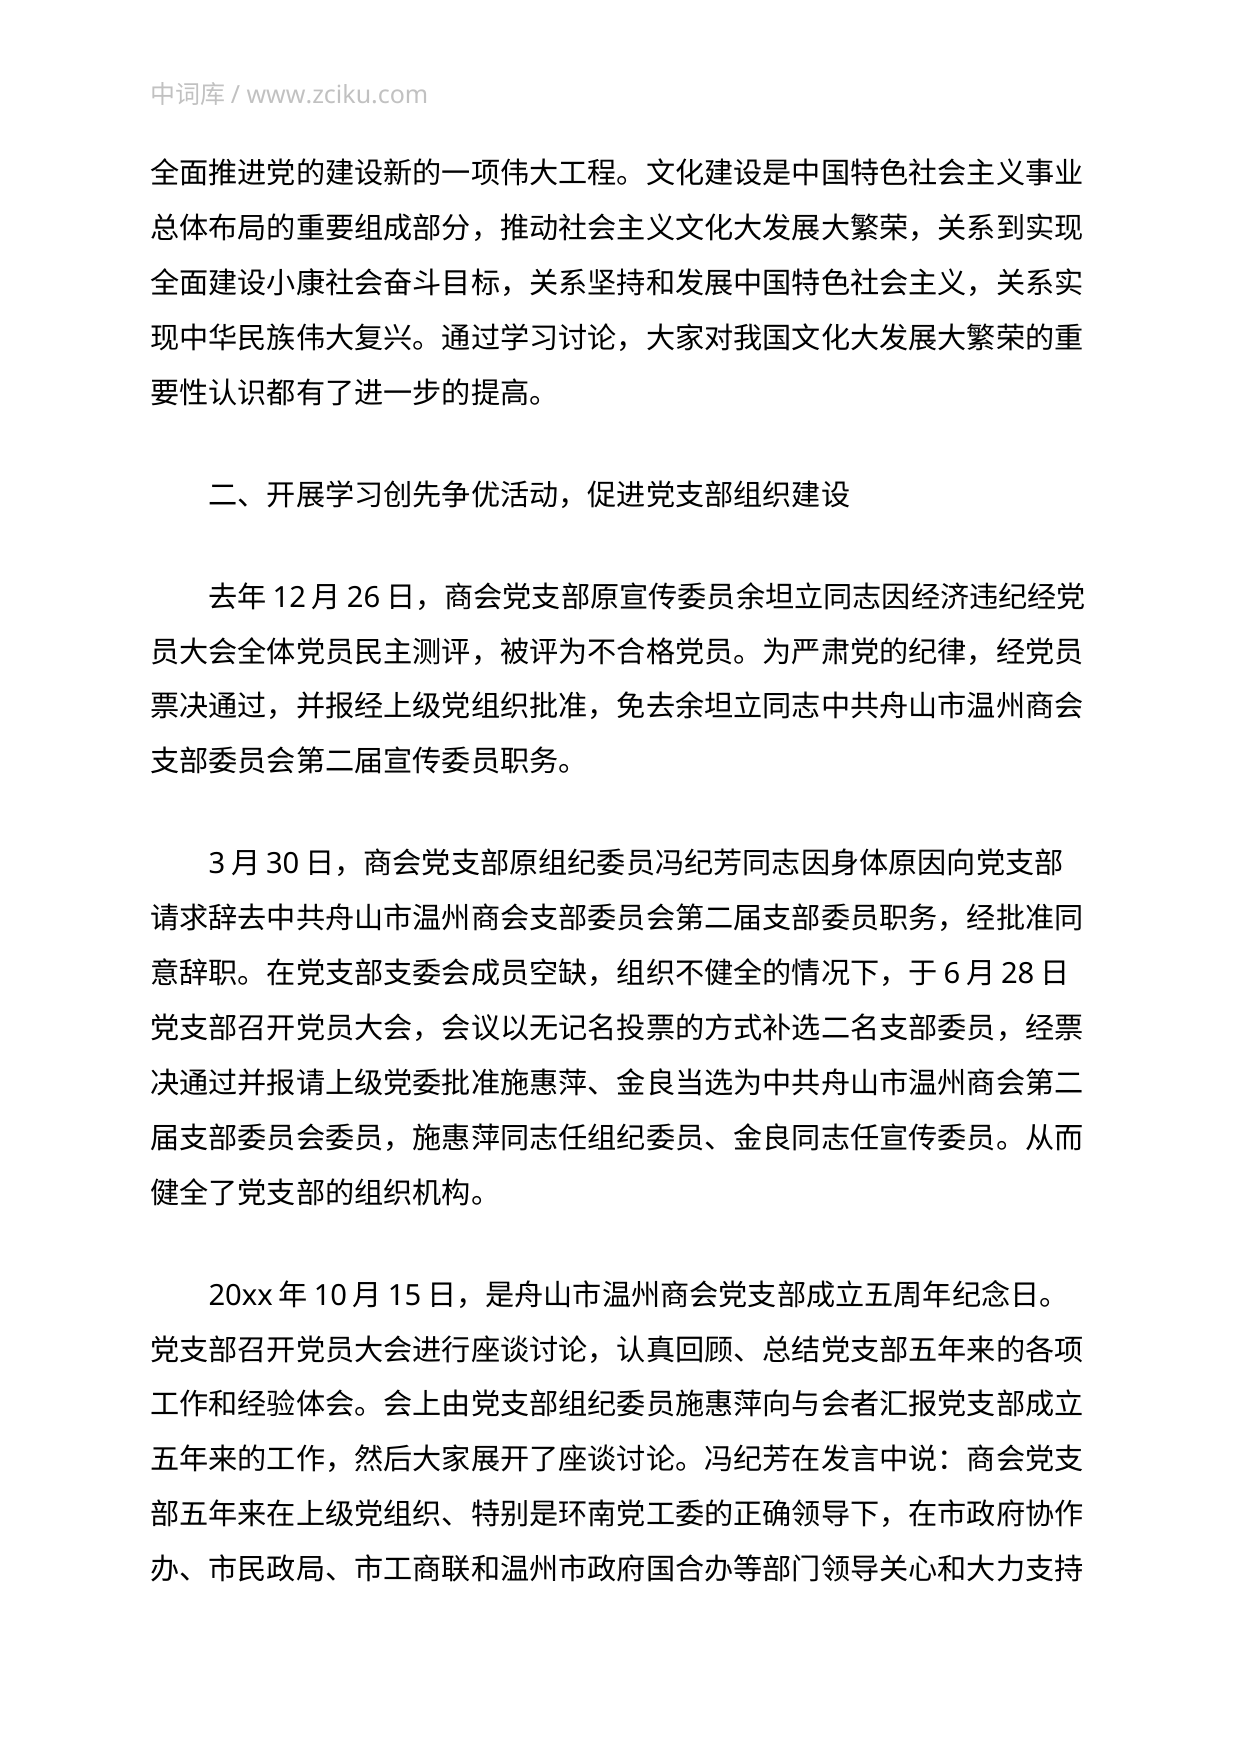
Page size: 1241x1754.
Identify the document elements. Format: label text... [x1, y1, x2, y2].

text 3月30日，商会党支部原组纪委员冯纪芳同志因身体原因向党支部请求辞去中共舟山市温州商会支部委员会第二届支部委员职务，经批准同意辞职。在党支部支委会成员空缺，组织不健全的情况下，于6月28日党支部召开党员大会，会议以无记名投票的方式补选二名支部委员，经票决通过并报请上级党委批准施惠萍、金良当选为中共舟山市温州商会第二届支部委员会委员，施惠萍同志任组纪委员、金良同志任宣传委员。从而健全了党支部的组织机构。 [150, 840, 1090, 1212]
text 二、开展学习创先争优活动，促进党支部组织建设 [150, 471, 1090, 514]
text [150, 1271, 1090, 1588]
text 去年12月26日，商会党支部原宣传委员余坦立同志因经济违纪经党员大会全体党员民主测评，被评为不合格党员。为严肃党的纪律，经党员票决通过，并报经上级党组织批准，免去余坦立同志中共舟山市温州商会支部委员会第二届宣传委员职务。 [150, 573, 1090, 780]
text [150, 150, 1090, 412]
